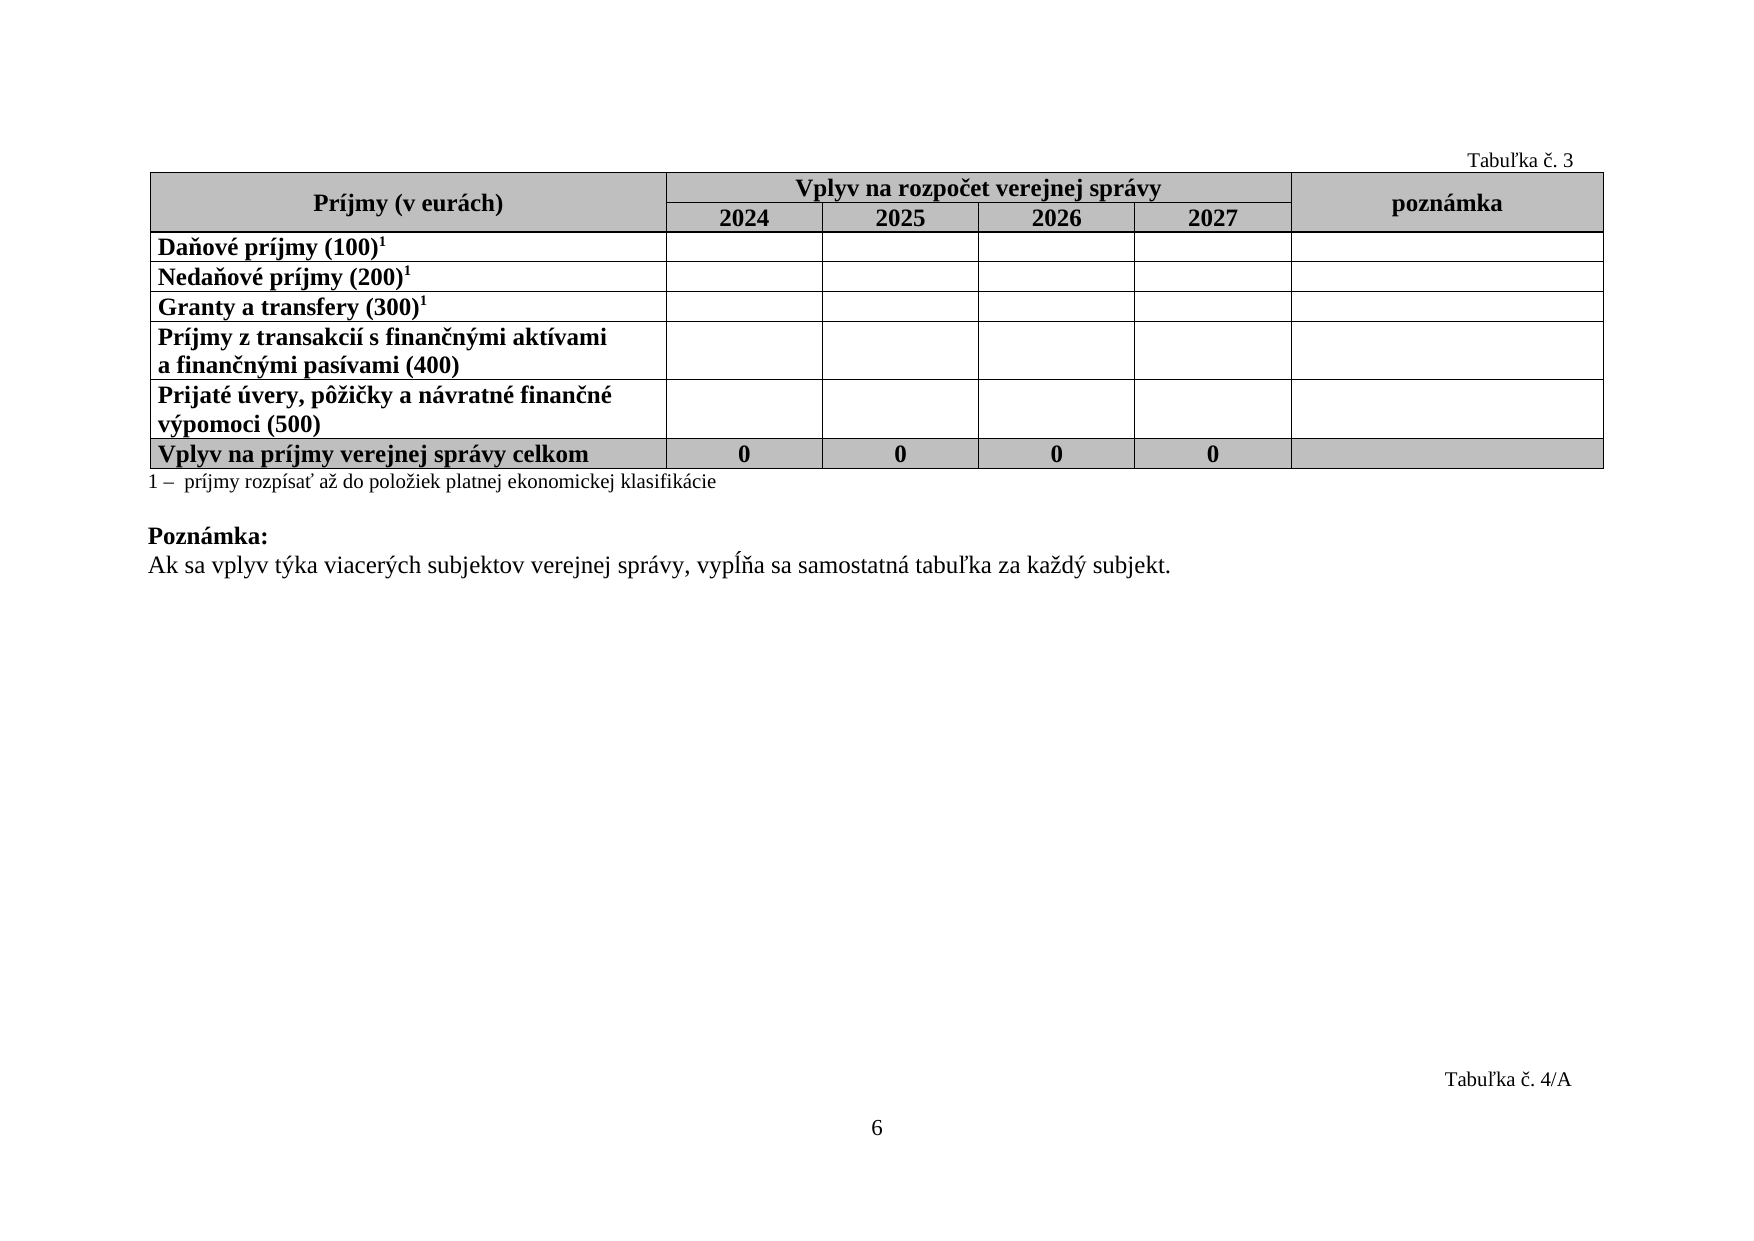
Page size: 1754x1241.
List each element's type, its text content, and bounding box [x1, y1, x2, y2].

text Ak sa vplyv týka viacerých subjektov verejnej správy, vypĺňa sa samostatná tabuľka za každý subjekt. [148, 550, 1606, 579]
table_cell Daňové príjmy (100)1 [151, 233, 666, 261]
table_cell [667, 322, 822, 379]
table_cell 2027 [1135, 203, 1291, 231]
table_cell [667, 380, 822, 438]
table_cell [1292, 439, 1603, 468]
text Tabuľka č. 3 [148, 148, 1606, 172]
table_cell Nedaňové príjmy (200)1 [151, 262, 666, 291]
table_cell [1292, 380, 1603, 438]
table_header Vplyv na rozpočet verejnej správy [667, 173, 1291, 202]
table_cell [1135, 380, 1291, 438]
table_cell 0 [979, 439, 1134, 468]
table_cell [667, 292, 822, 321]
table_cell 0 [823, 439, 978, 468]
table_cell Granty a transfery (300)1 [151, 292, 666, 321]
table_cell [979, 292, 1134, 321]
table_cell 0 [667, 439, 822, 468]
text 1 – príjmy rozpísať až do položiek platnej ekonomickej klasifikácie [148, 469, 1606, 493]
table_cell [979, 380, 1134, 438]
table_cell [823, 233, 978, 261]
table_cell [1135, 262, 1291, 291]
table_header poznámka [1292, 173, 1603, 231]
text Tabuľka č. 4/A [148, 1067, 1606, 1091]
table_cell [979, 322, 1134, 379]
table_cell 2025 [823, 203, 978, 231]
table_cell 2024 [667, 203, 822, 231]
table_cell [1292, 233, 1603, 261]
table_cell [1292, 322, 1603, 379]
table_cell [979, 262, 1134, 291]
table_cell [1292, 292, 1603, 321]
table_header Príjmy (v eurách) [151, 173, 666, 231]
table_cell Príjmy z transakcií s finančnými aktívami a finančnými pasívami (400) [151, 322, 666, 379]
table_cell Prijaté úvery, pôžičky a návratné finančné výpomoci (500) [151, 380, 666, 438]
text Poznámka: [148, 521, 1606, 550]
table_cell [1135, 292, 1291, 321]
table_cell [823, 292, 978, 321]
table_cell [1292, 262, 1603, 291]
table_cell [979, 233, 1134, 261]
table_cell 0 [1135, 439, 1291, 468]
table_cell 2026 [979, 203, 1134, 231]
table_cell Vplyv na príjmy verejnej správy celkom [151, 439, 666, 468]
table_cell [823, 262, 978, 291]
table_cell [823, 322, 978, 379]
table_cell [1135, 233, 1291, 261]
table_cell [823, 380, 978, 438]
table_cell [1135, 322, 1291, 379]
table_cell [667, 262, 822, 291]
table_cell [667, 233, 822, 261]
